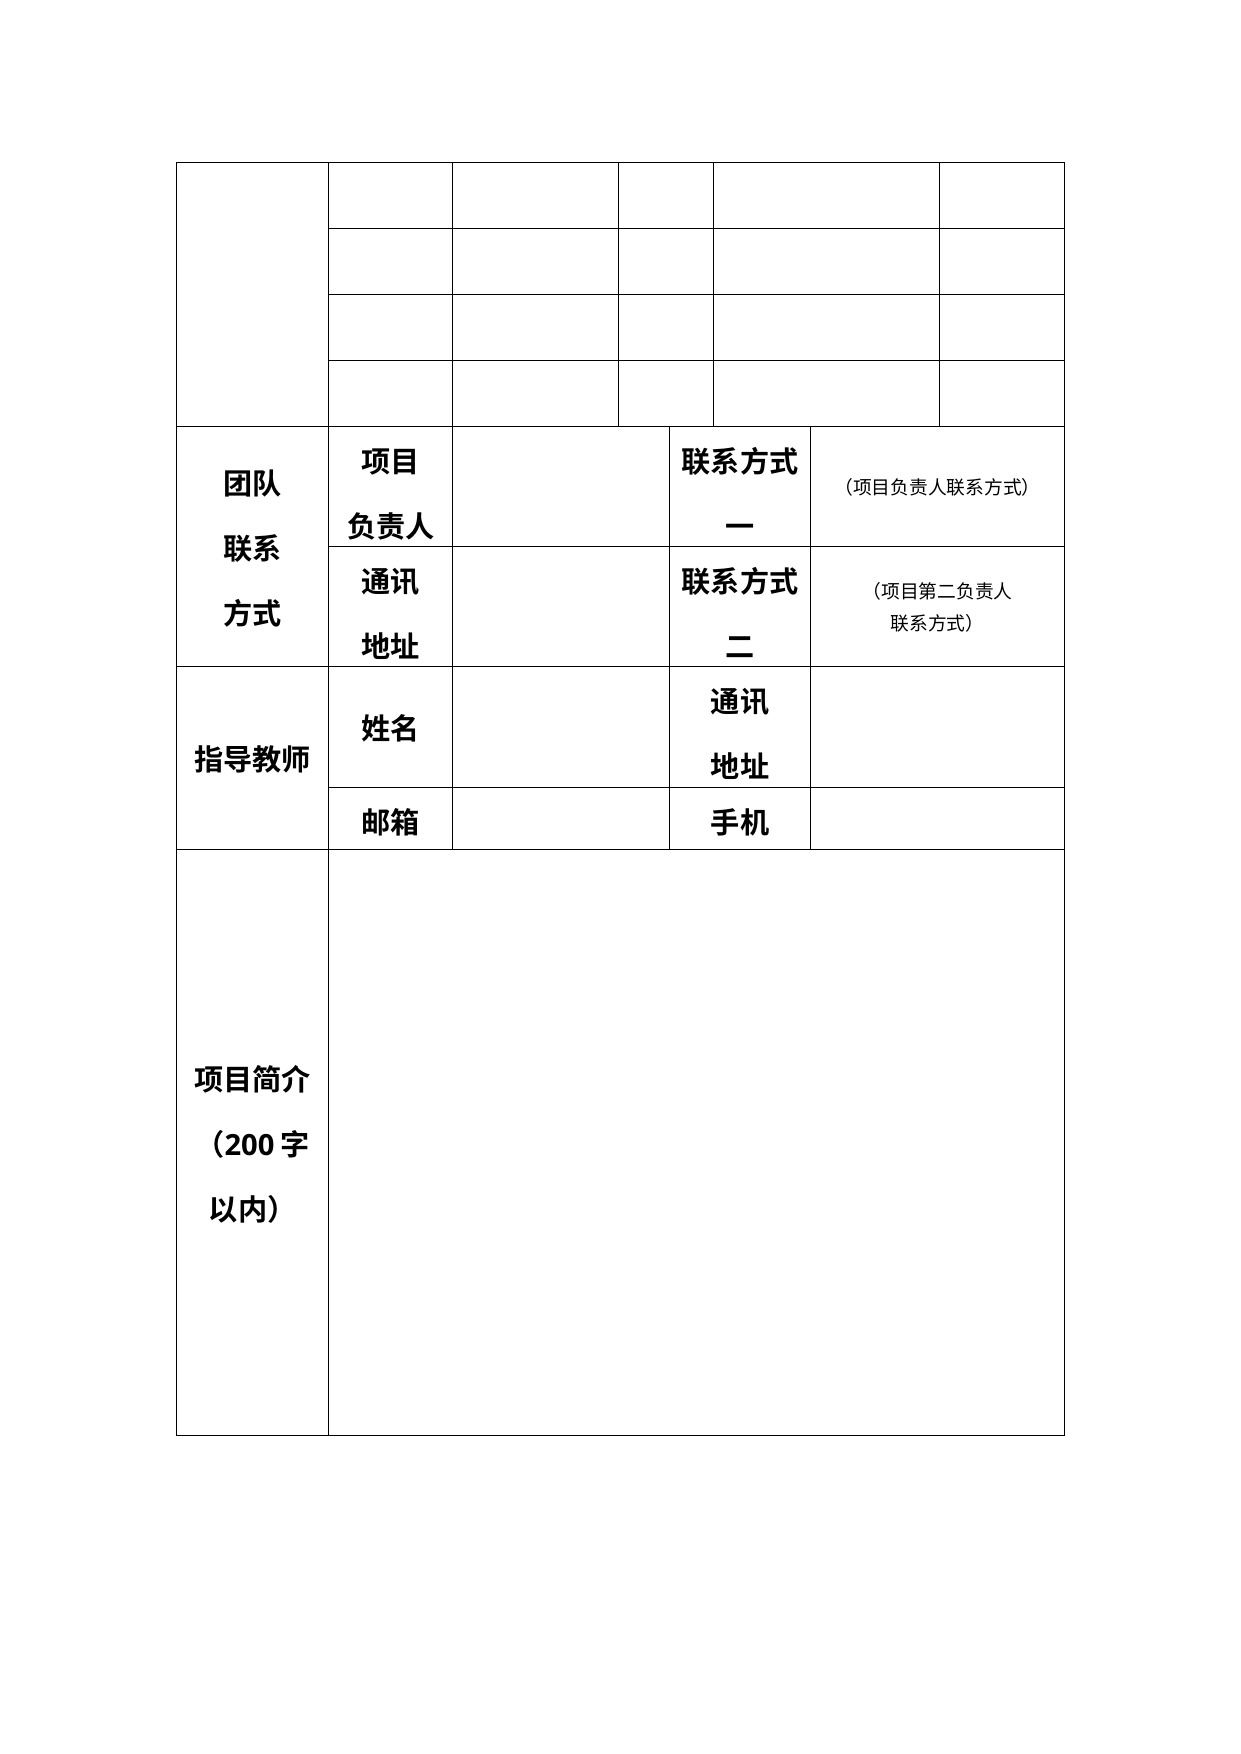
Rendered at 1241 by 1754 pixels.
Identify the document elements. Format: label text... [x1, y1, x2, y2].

table_cell [329, 361, 452, 426]
table_cell [811, 667, 1064, 787]
table_cell [453, 427, 669, 546]
table_cell 项目 负责人 [329, 427, 452, 546]
table_cell [453, 788, 669, 849]
table_cell [714, 229, 939, 294]
table_cell [453, 547, 669, 666]
table_cell [329, 163, 452, 228]
table_cell [940, 163, 1064, 228]
table_cell [619, 163, 713, 228]
table_cell 团队 联系 方式 [177, 427, 328, 666]
table_cell [453, 229, 618, 294]
table_cell 通讯 地址 [670, 667, 810, 787]
table_cell 通讯 地址 [329, 547, 452, 666]
table_cell [714, 361, 939, 426]
table_cell [453, 163, 618, 228]
table_cell [453, 361, 618, 426]
table_cell （项目负责人联系方式） [811, 427, 1064, 546]
table_cell 项目简介 （200字以内） [177, 850, 328, 1435]
table_cell [329, 229, 452, 294]
table_cell [940, 229, 1064, 294]
table_cell （项目第二负责人 联系方式） [811, 547, 1064, 666]
table_cell [329, 850, 1064, 1435]
table_cell [453, 667, 669, 787]
table_cell [619, 295, 713, 360]
table_cell 姓名 [329, 667, 452, 787]
table_cell [453, 295, 618, 360]
table_cell [811, 788, 1064, 849]
table_cell 联系方式二 [670, 547, 810, 666]
table_cell 邮箱 [329, 788, 452, 849]
table_cell [714, 295, 939, 360]
table_cell 手机 [670, 788, 810, 849]
table_cell [940, 361, 1064, 426]
table_cell [619, 229, 713, 294]
table_cell [714, 163, 939, 228]
table_cell [940, 295, 1064, 360]
table_cell [329, 295, 452, 360]
table_cell 联系方式一 [670, 427, 810, 546]
table_cell [619, 361, 713, 426]
table_cell 指导教师 [177, 667, 328, 849]
